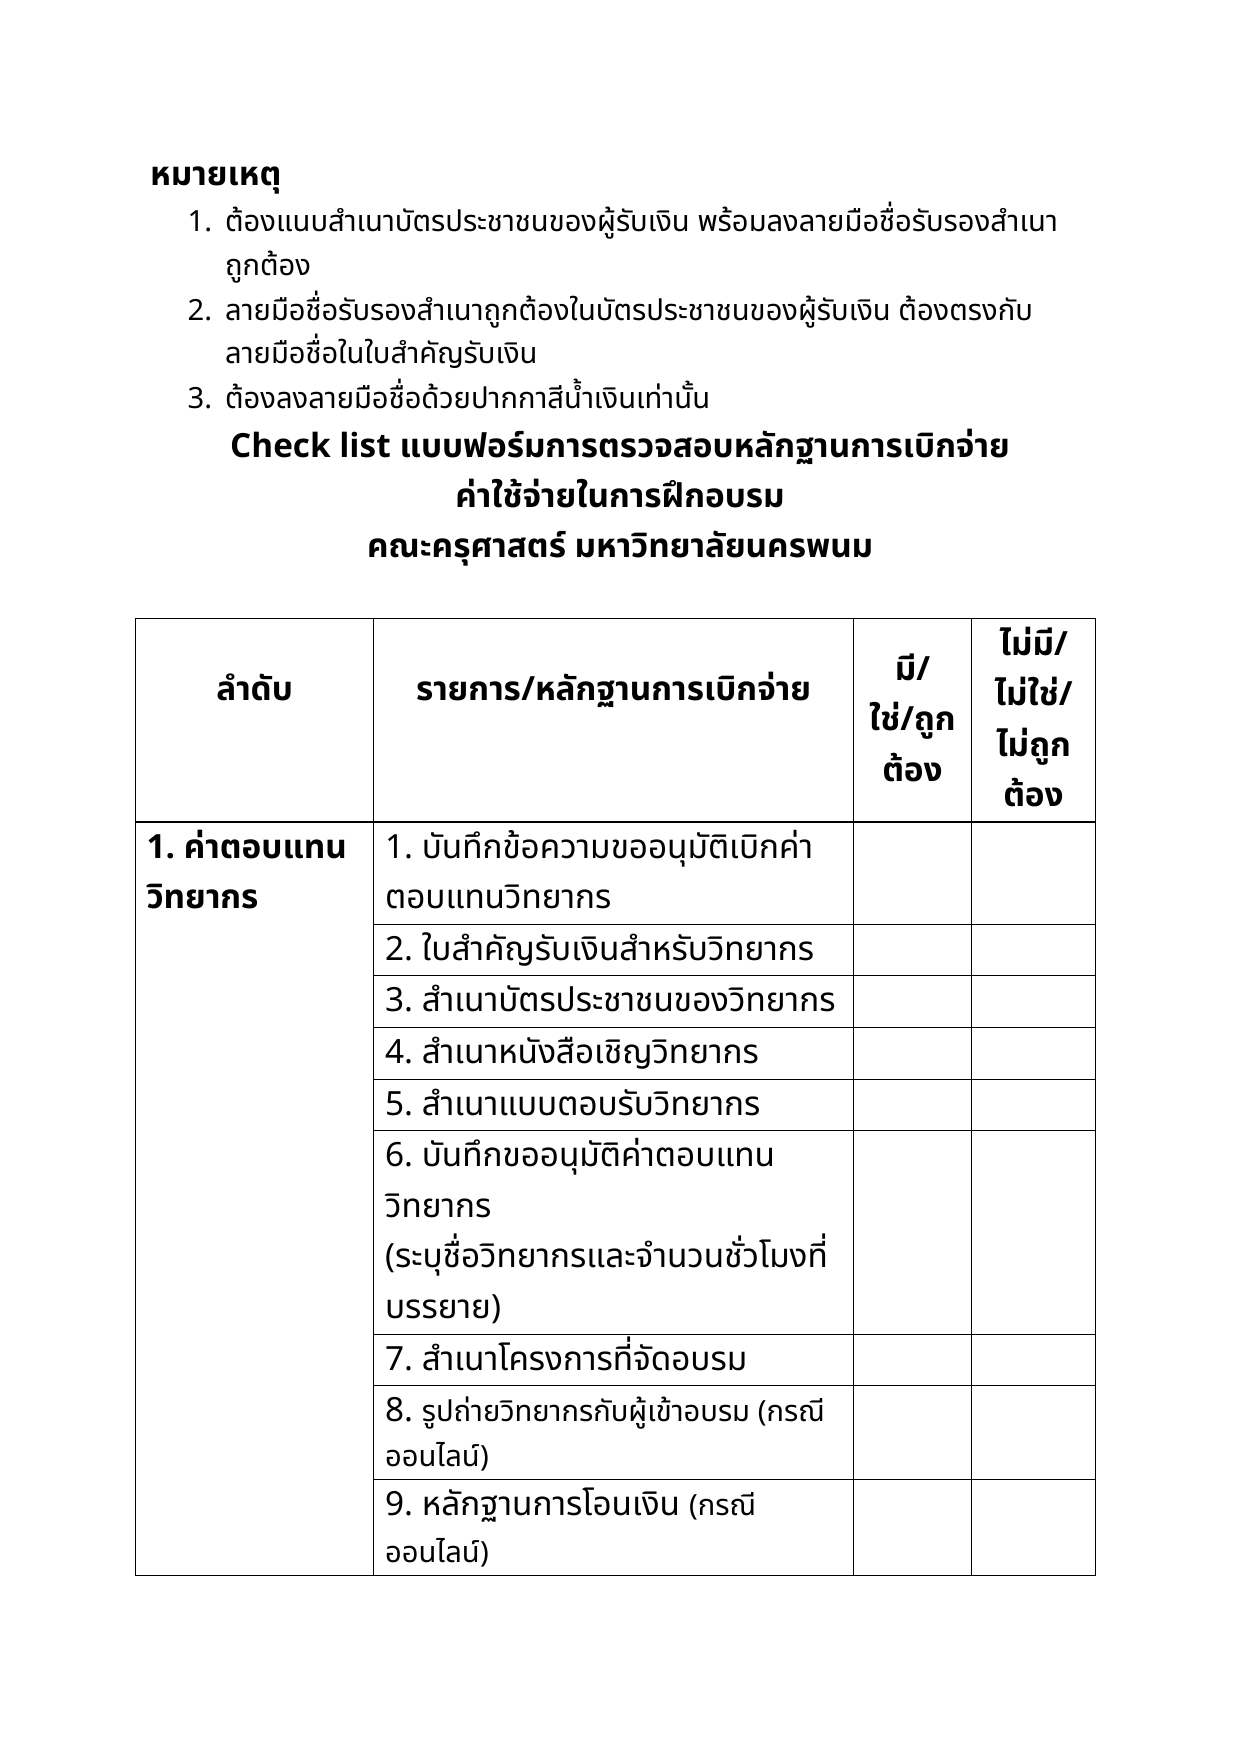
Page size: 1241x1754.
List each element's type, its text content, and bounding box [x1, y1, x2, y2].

table_cell [972, 1131, 1095, 1333]
text คณะครุศาสตร์ มหาวิทยาลัยนครพนม [150, 522, 1090, 573]
table_cell [854, 823, 971, 923]
list ต้องแนบสำเนาบัตรประชาชนของผู้รับเงิน พร้อมลงลายมือชื่อรับรองสำเนาถูกต้อง [187, 200, 1090, 289]
table_header ลำดับ [136, 619, 373, 821]
table_cell 1. บันทึกข้อความขออนุมัติเบิกค่าตอบแทนวิทยากร [374, 823, 853, 923]
table_cell [972, 1080, 1095, 1130]
text Check list แบบฟอร์มการตรวจสอบหลักฐานการเบิกจ่าย [150, 421, 1090, 472]
table_cell [854, 1028, 971, 1078]
table_cell [854, 976, 971, 1027]
table_cell [972, 1480, 1095, 1575]
table_cell [972, 1028, 1095, 1078]
table_cell [972, 823, 1095, 923]
table_header ไม่มี/ ไม่ใช่/ ไม่ถูกต้อง [972, 619, 1095, 821]
table_cell [854, 1131, 971, 1333]
table_header มี/ใช่/ถูกต้อง [854, 619, 971, 821]
table_cell [972, 1386, 1095, 1479]
table_cell [972, 1335, 1095, 1385]
table_cell [972, 976, 1095, 1027]
list ต้องลงลายมือชื่อด้วยปากกาสีน้ำเงินเท่านั้น [187, 377, 1090, 421]
table_cell 3. สำเนาบัตรประชาชนของวิทยากร [374, 976, 853, 1027]
table_cell 2. ใบสำคัญรับเงินสำหรับวิทยากร [374, 925, 853, 975]
table_cell [854, 1335, 971, 1385]
table_cell 6. บันทึกขออนุมัติค่าตอบแทนวิทยากร (ระบุชื่อวิทยากรและจำนวนชั่วโมงที่บรรยาย) [374, 1131, 853, 1333]
table_cell 8. รูปถ่ายวิทยากรกับผู้เข้าอบรม (กรณีออนไลน์) [374, 1386, 853, 1479]
table_cell 1. ค่าตอบแทนวิทยากร [136, 823, 373, 1575]
table_cell [854, 1386, 971, 1479]
table_cell [972, 925, 1095, 975]
table_cell 4. สำเนาหนังสือเชิญวิทยากร [374, 1028, 853, 1078]
table_cell 9. หลักฐานการโอนเงิน (กรณีออนไลน์) [374, 1480, 853, 1575]
table_cell [854, 925, 971, 975]
table_header รายการ/หลักฐานการเบิกจ่าย [374, 619, 853, 821]
list ลายมือชื่อรับรองสำเนาถูกต้องในบัตรประชาชนของผู้รับเงิน ต้องตรงกับลายมือชื่อในใบสำคัญรับเงิน [187, 289, 1090, 377]
text หมายเหตุ [150, 150, 1090, 200]
table_cell [854, 1080, 971, 1130]
table_cell [854, 1480, 971, 1575]
table_cell 7. สำเนาโครงการที่จัดอบรม [374, 1335, 853, 1385]
table_cell 5. สำเนาแบบตอบรับวิทยากร [374, 1080, 853, 1130]
text ค่าใช้จ่ายในการฝึกอบรม [150, 472, 1090, 522]
